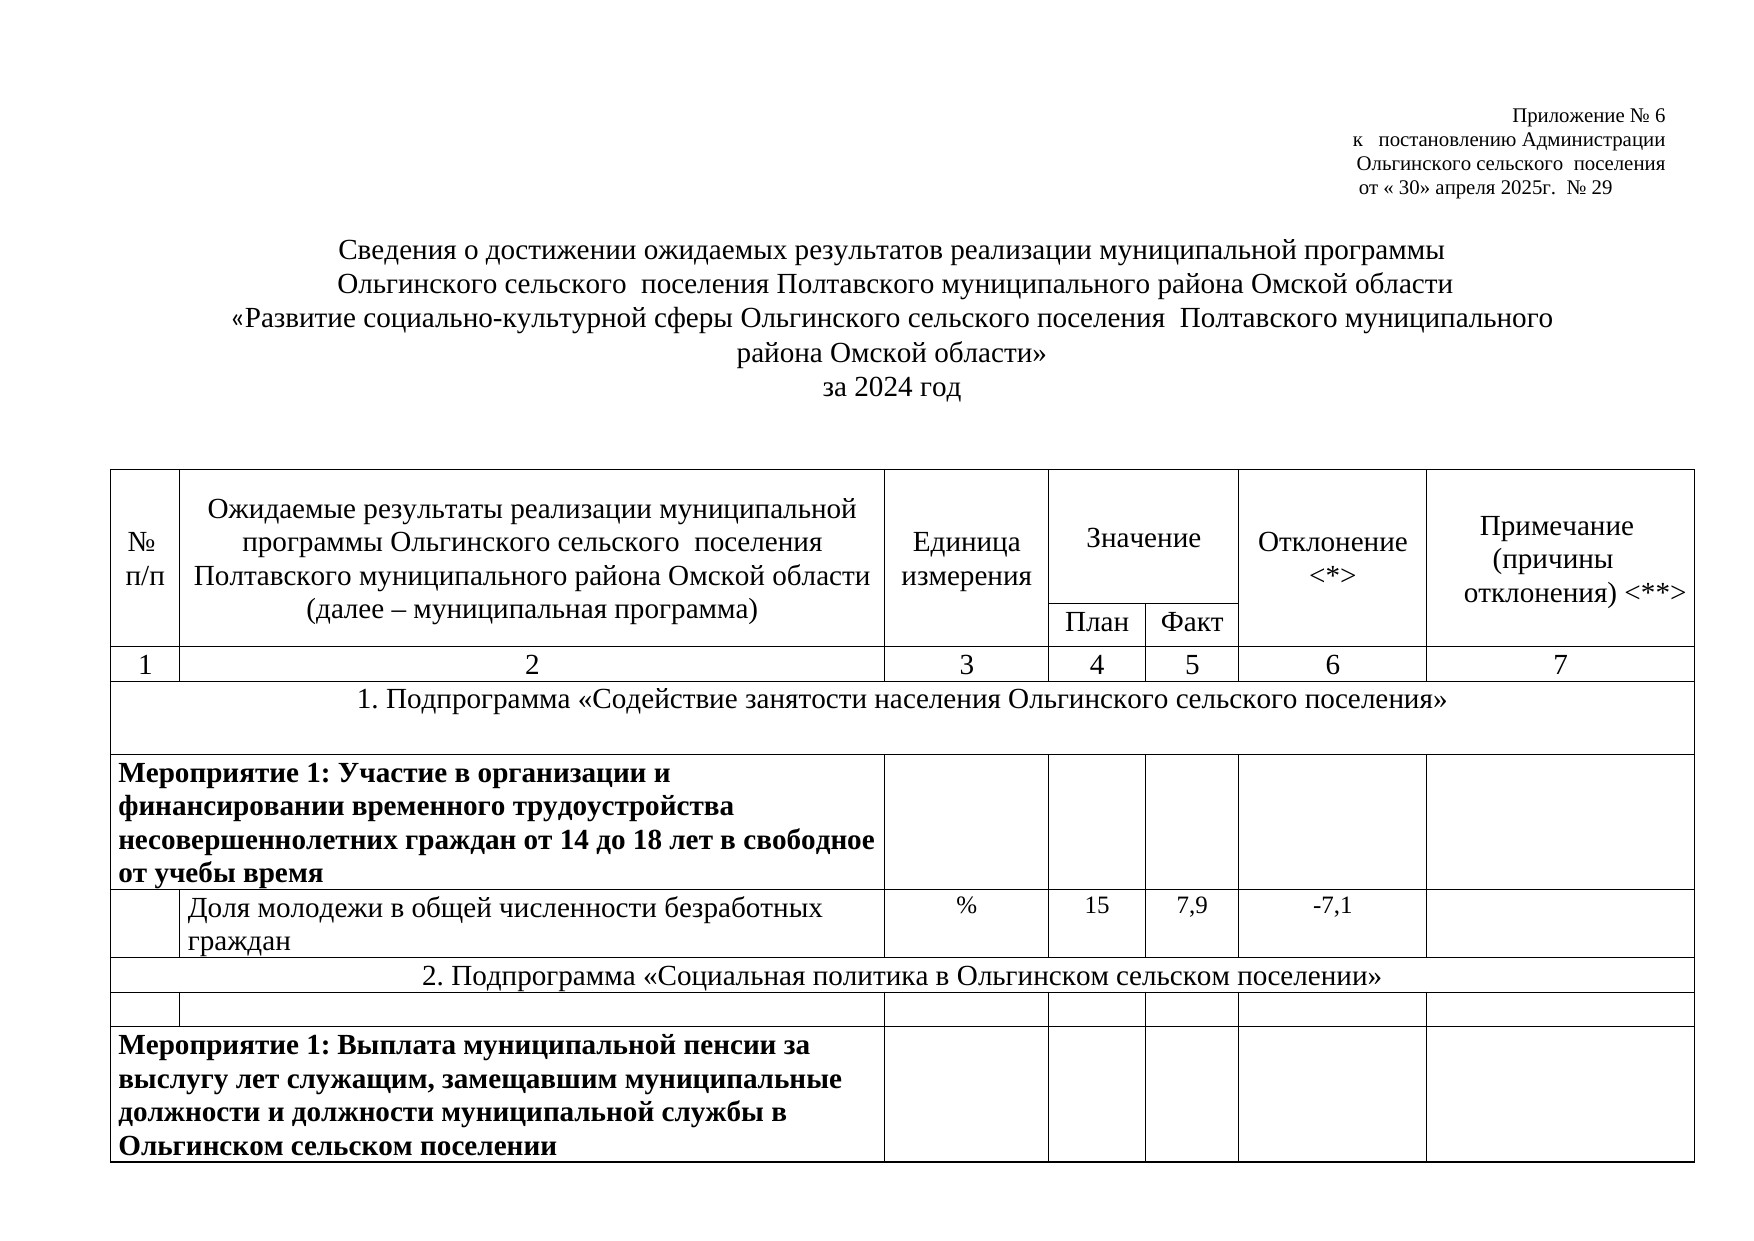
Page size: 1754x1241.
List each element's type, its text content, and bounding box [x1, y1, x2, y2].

text Ольгинского сельского поселения Полтавского муниципального района Омской области [118, 266, 1665, 299]
table_cell Факт [1146, 604, 1238, 646]
text Сведения о достижении ожидаемых результатов реализации муниципальной программы [118, 232, 1665, 266]
table_header Ожидаемые результаты реализации муниципальной программы Ольгинского сельского поселения Полтавского муниципального района Омской области (далее – муниципальная программа) [180, 470, 884, 646]
table_cell 15 [1049, 890, 1145, 957]
table_cell 5 [1146, 647, 1238, 681]
table_cell [1049, 755, 1145, 889]
table_cell [1427, 993, 1694, 1026]
table_cell [1427, 1027, 1694, 1161]
table_cell 4 [1049, 647, 1145, 681]
table_cell План [1049, 604, 1145, 646]
table_header Единица измерения [885, 470, 1048, 646]
table_cell [1146, 993, 1238, 1026]
text к постановлению Администрации [118, 127, 1665, 151]
table_cell [1146, 1027, 1238, 1161]
table_cell [1049, 1027, 1145, 1161]
table_cell -7,1 [1239, 890, 1426, 957]
table_header Примечание (причины отклонения) <**> [1427, 470, 1694, 646]
table_cell 1. Подпрограмма «Содействие занятости населения Ольгинского сельского поселения» [111, 682, 1694, 754]
table_header Значение [1049, 470, 1238, 603]
table_cell [180, 993, 884, 1026]
text Ольгинского сельского поселения [118, 151, 1665, 175]
table_cell [885, 755, 1048, 889]
table_cell [111, 890, 179, 957]
table_cell [885, 1027, 1048, 1161]
table_cell [1427, 755, 1694, 889]
table_cell 2. Подпрограмма «Социальная политика в Ольгинском сельском поселении» [111, 958, 1694, 992]
table_cell Доля молодежи в общей численности безработных граждан [180, 890, 884, 957]
table_cell [1146, 755, 1238, 889]
table_cell 1 [111, 647, 179, 681]
title «Развитие социально-культурной сферы Ольгинского сельского поселения Полтавского муниципального [118, 299, 1665, 335]
table_cell [1427, 890, 1694, 957]
table_cell 7 [1427, 647, 1694, 681]
table_cell [1239, 755, 1426, 889]
table_header № п/п [111, 470, 179, 646]
table_cell [885, 993, 1048, 1026]
table_cell [1049, 993, 1145, 1026]
text района Омской области» [118, 335, 1665, 369]
table_cell [1239, 1027, 1426, 1161]
table_cell Мероприятие 1: Участие в организации и финансировании временного трудоустройства несовершеннолетних граждан от 14 до 18 лет в свободное от учебы время [111, 755, 884, 889]
table_cell Мероприятие 1: Выплата муниципальной пенсии за выслугу лет служащим, замещавшим муниципальные должности и должности муниципальной службы в Ольгинском сельском поселении [111, 1027, 884, 1161]
text Приложение № 6 [118, 103, 1665, 127]
table_cell [111, 993, 179, 1026]
table_header Отклонение <*> [1239, 470, 1426, 646]
text за 2024 год [118, 369, 1665, 402]
table_cell [1239, 993, 1426, 1026]
table_cell 2 [180, 647, 884, 681]
table_cell 7,9 [1146, 890, 1238, 957]
table_cell % [885, 890, 1048, 957]
table_cell 6 [1239, 647, 1426, 681]
text от « 30» апреля 2025г. № 29 [118, 175, 1665, 199]
table_cell 3 [885, 647, 1048, 681]
